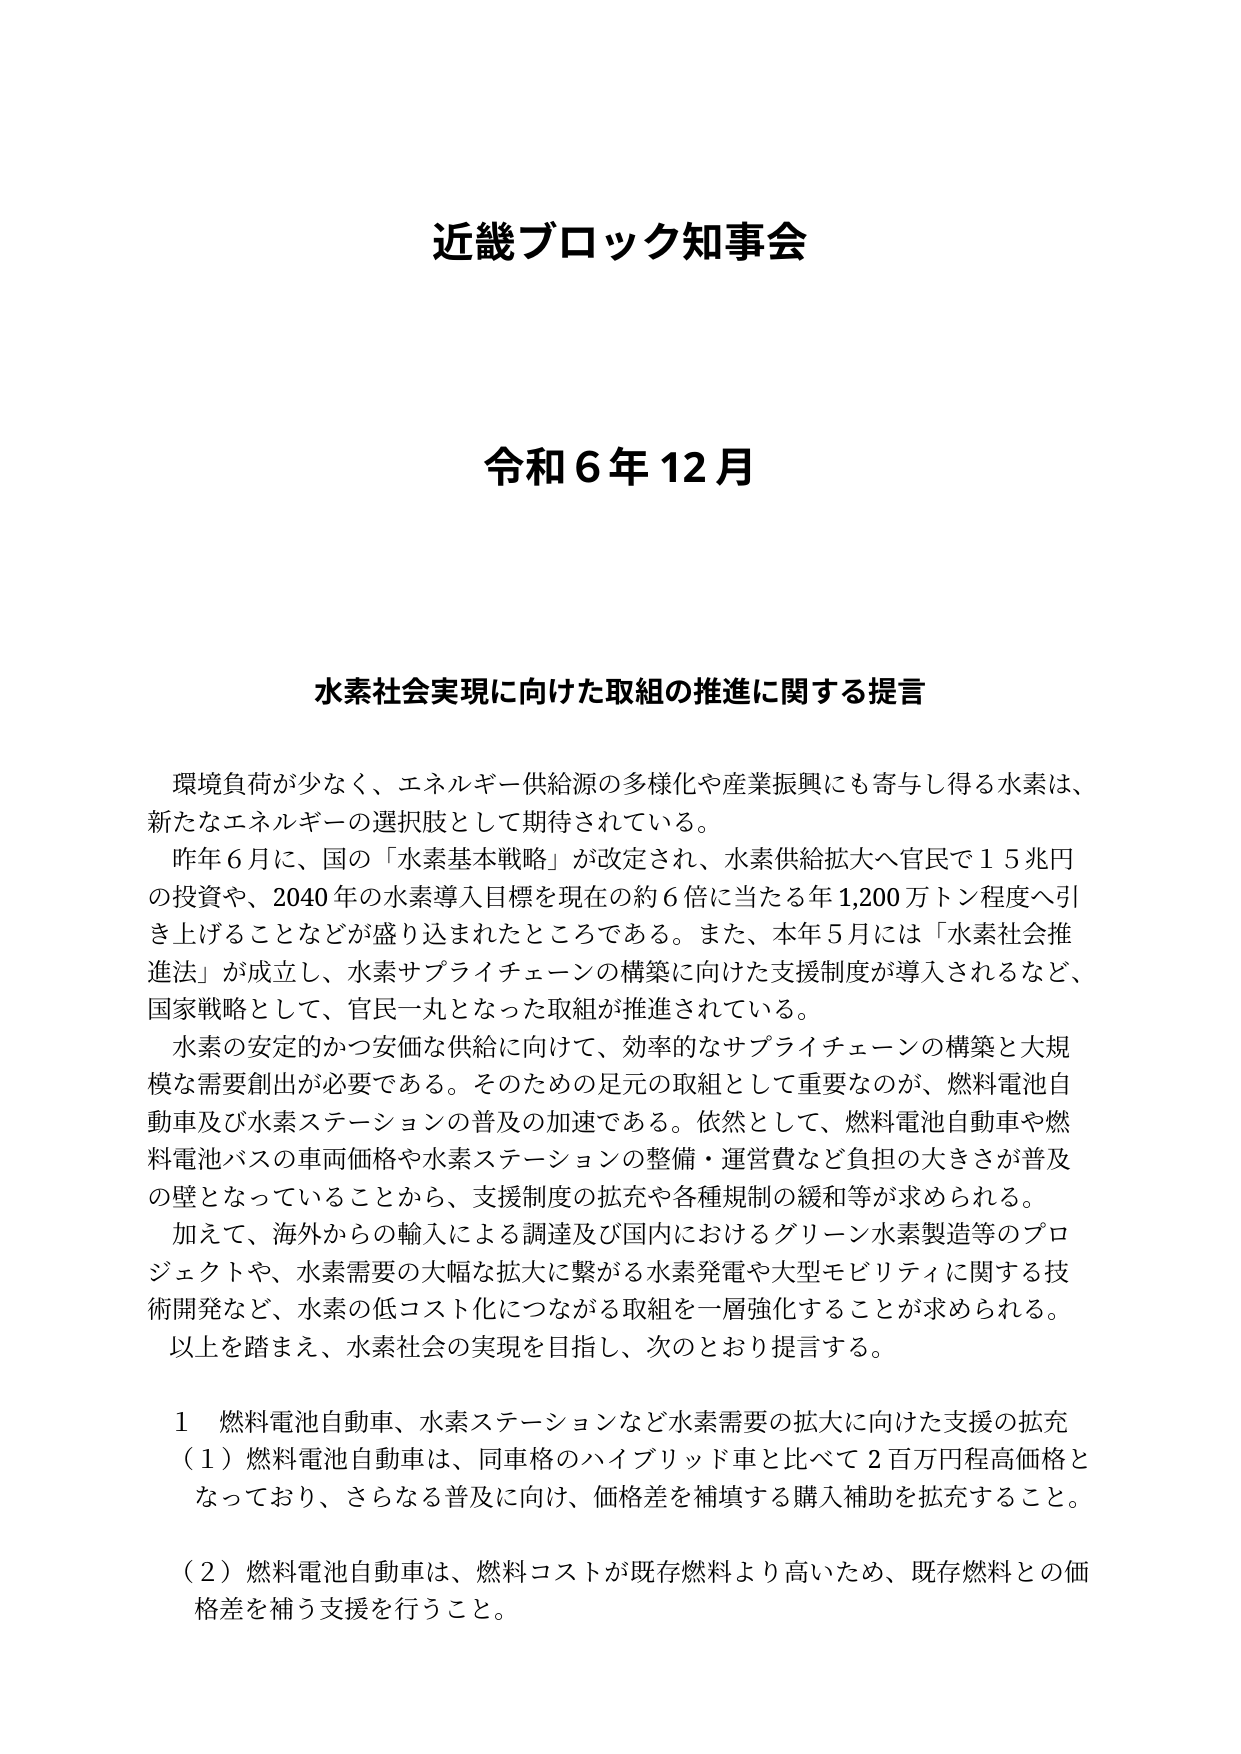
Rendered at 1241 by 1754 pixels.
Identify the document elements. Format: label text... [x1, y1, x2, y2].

text 近畿ブロック知事会 [148, 202, 1092, 277]
text 水素社会実現に向けた取組の推進に関する提言 [148, 652, 1092, 727]
text 環境負荷が少なく、エネルギー供給源の多様化や産業振興にも寄与し得る水素は、新たなエネルギーの選択肢として期待されている。 [148, 764, 1092, 839]
text 昨年６月に、国の「水素基本戦略」が改定され、水素供給拡大へ官民で１５兆円の投資や、2040年の水素導入目標を現在の約６倍に当たる年1,200万トン程度へ引き上げることなどが盛り込まれたところである。また、本年５月には「水素社会推進法」が成立し、水素サプライチェーンの構築に向けた支援制度が導入されるなど、国家戦略として、官民一丸となった取組が推進されている。 [148, 839, 1092, 1027]
text 水素の安定的かつ安価な供給に向けて、効率的なサプライチェーンの構築と大規模な需要創出が必要である。そのための足元の取組として重要なのが、燃料電池自動車及び水素ステーションの普及の加速である。依然として、燃料電池自動車や燃料電池バスの車両価格や水素ステーションの整備・運営費など負担の大きさが普及の壁となっていることから、支援制度の拡充や各種規制の緩和等が求められる。 [148, 1027, 1092, 1214]
text 加えて、海外からの輸入による調達及び国内におけるグリーン水素製造等のプロジェクトや、水素需要の大幅な拡大に繋がる水素発電や大型モビリティに関する技術開発など、水素の低コスト化につながる取組を一層強化することが求められる。 [148, 1214, 1092, 1327]
text １ 燃料電池自動車、水素ステーションなど水素需要の拡大に向けた支援の拡充 [169, 1402, 1092, 1439]
text （１）燃料電池自動車は、同車格のハイブリッド車と比べて2百万円程高価格となっており、さらなる普及に向け、価格差を補填する購入補助を拡充すること。 [169, 1439, 1092, 1514]
text （２）燃料電池自動車は、燃料コストが既存燃料より高いため、既存燃料との価格差を補う支援を行うこと。 [169, 1552, 1092, 1627]
text 令和６年12月 [148, 427, 1092, 502]
text 以上を踏まえ、水素社会の実現を目指し、次のとおり提言する。 [169, 1327, 1092, 1364]
